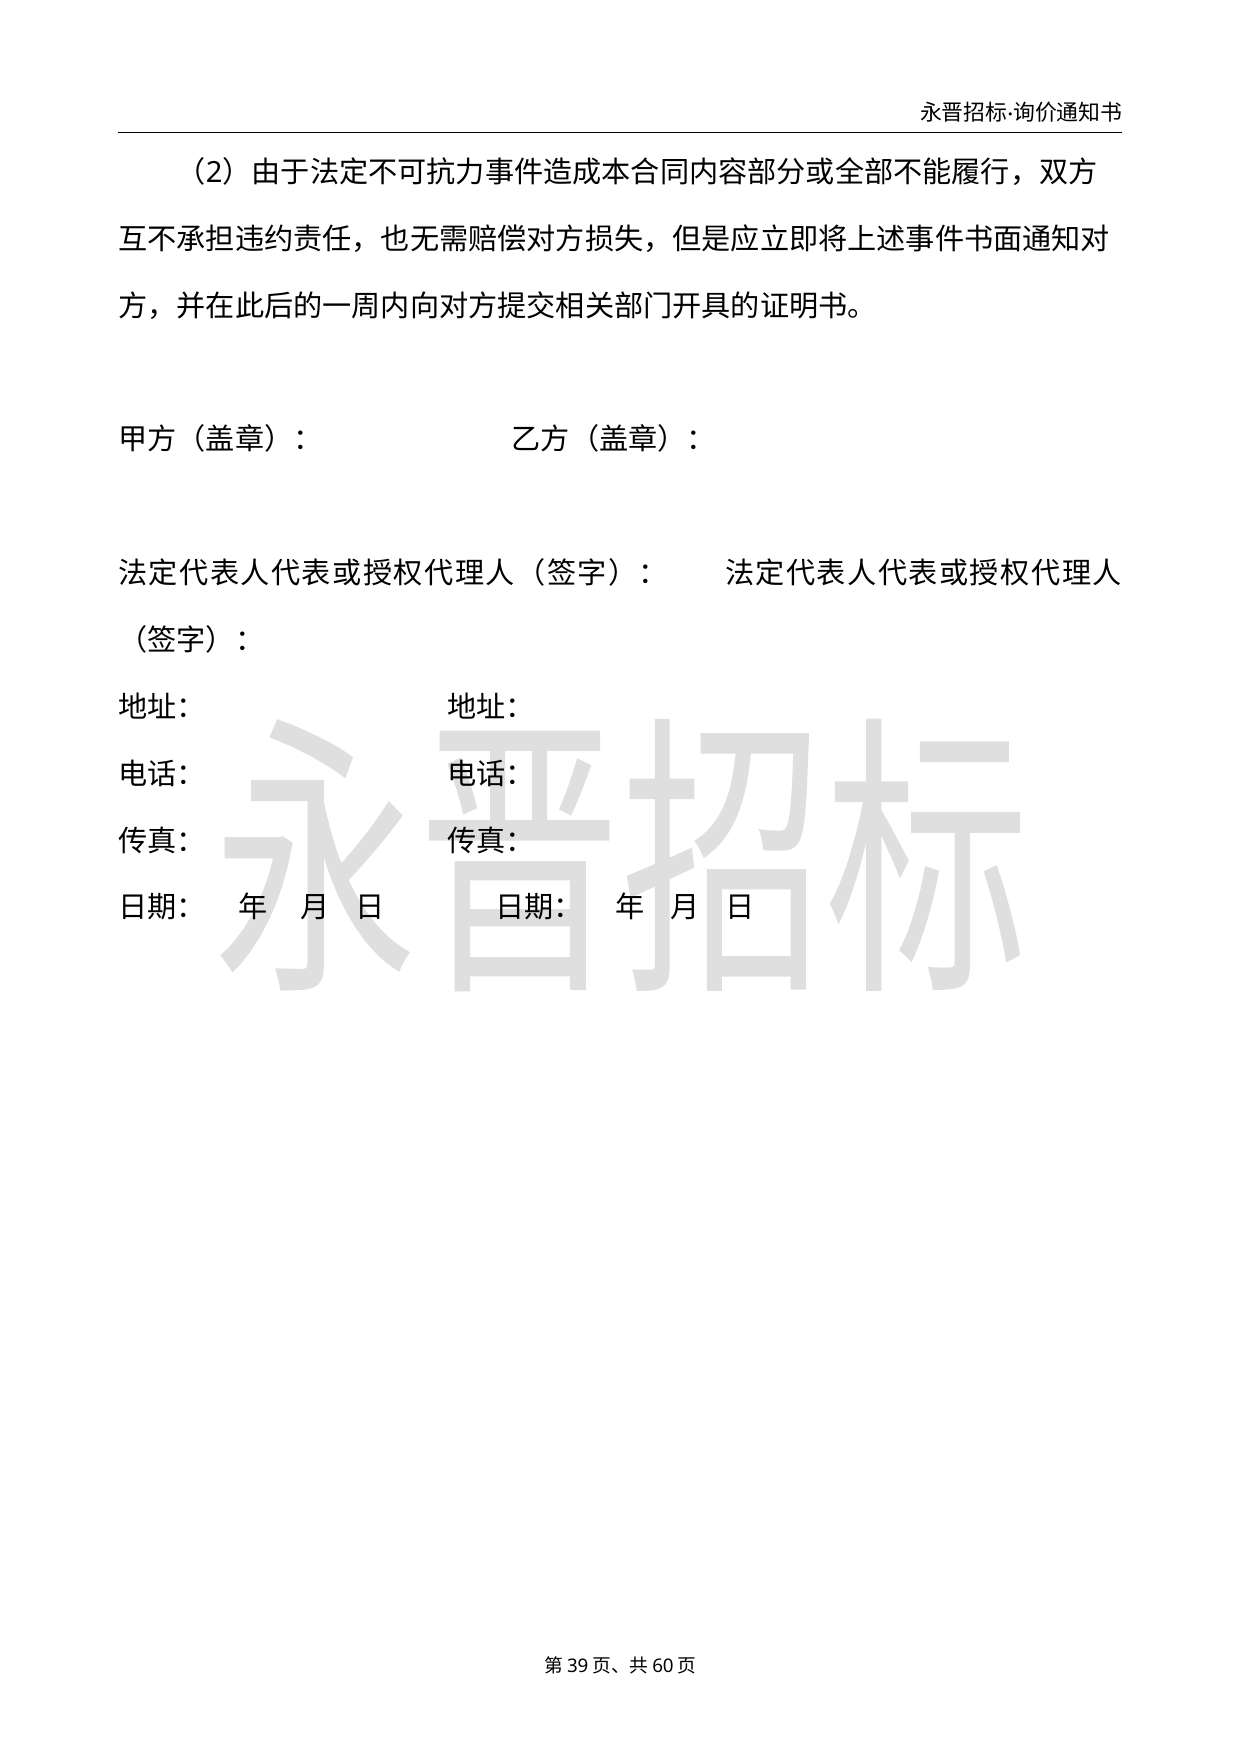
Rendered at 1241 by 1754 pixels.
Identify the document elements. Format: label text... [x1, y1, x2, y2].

text 电话： 电话： [118, 738, 1122, 805]
text 日期： 年 月 日 日期： 年 月 日 [118, 872, 1122, 939]
text 甲方（盖章）： 乙方（盖章）： [118, 404, 1122, 471]
text 法定代表人代表或授权代理人（签字）： 法定代表人代表或授权代理人（签字）： [118, 537, 1122, 671]
text 地址： 地址： [118, 671, 1072, 738]
text （2）由于法定不可抗力事件造成本合同内容部分或全部不能履行，双方互不承担违约责任，也无需赔偿对方损失，但是应立即将上述事件书面通知对方，并在此后的一周内向对方提交相关部门开具的证明书。 [118, 136, 1122, 337]
text 传真： 传真： [118, 805, 1122, 872]
